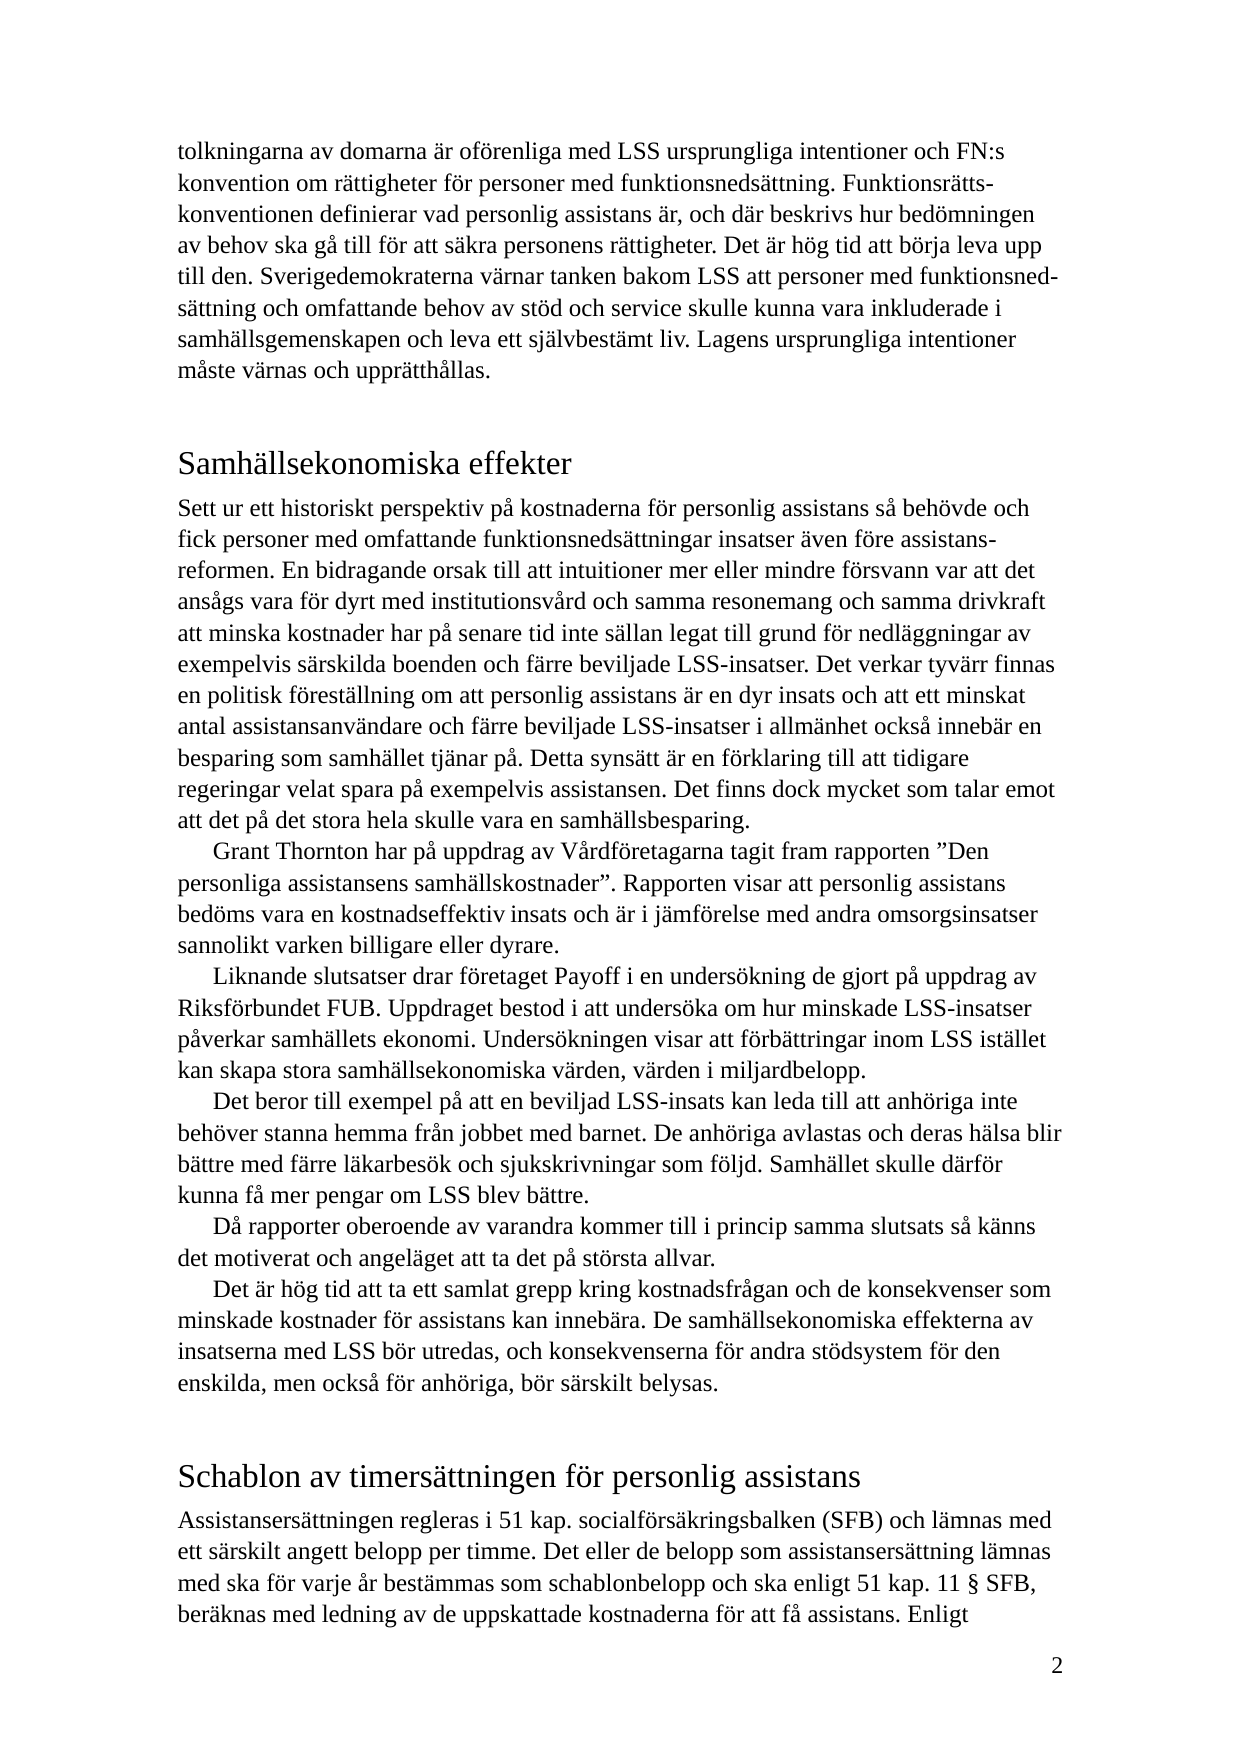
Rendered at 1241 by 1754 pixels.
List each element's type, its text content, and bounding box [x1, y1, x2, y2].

text Det beror till exempel på att en beviljad LSS-insats kan leda till att anhöriga inte behöver stanna hemma från jobbet med barnet. De anhöriga avlastas och deras hälsa blir bättre med färre läkarbesök och sjukskrivningar som följd. Samhället skulle därför kunna få mer pengar om LSS blev bättre. [177, 1084, 1063, 1209]
text Liknande slutsatser drar företaget Payoff i en undersökning de gjort på uppdrag av Riksförbundet FUB. Uppdraget bestod i att undersöka om hur minskade LSS-insatser påverkar samhällets ekonomi. Undersökningen visar att förbättringar inom LSS istället kan skapa stora samhällsekonomiska värden, värden i miljardbelopp. [177, 959, 1063, 1084]
text Det är hög tid att ta ett samlat grepp kring kostnadsfrågan och de konsekvenser som minskade kostnader för assistans kan innebära. De samhällsekonomiska effekterna av insatserna med LSS bör utredas, och konsekvenserna för andra stödsystem för den enskilda, men också för anhöriga, bör särskilt belysas. [177, 1271, 1063, 1396]
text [177, 134, 1063, 384]
subtitle Samhällsekonomiska effekter [177, 446, 1063, 482]
text Grant Thornton har på uppdrag av Vårdföretagarna tagit fram rapporten ”Den personliga assistansens samhällskostnader”. Rapporten visar att personlig assistans bedöms vara en kostnadseffektiv insats och är i jämförelse med andra omsorgsinsatser sannolikt varken billigare eller dyrare. [177, 834, 1063, 959]
text Då rapporter oberoende av varandra kommer till i princip samma slutsats så känns det motiverat och angeläget att ta det på största allvar. [177, 1209, 1063, 1271]
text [177, 1503, 1063, 1628]
subtitle Schablon av timersättningen för personlig assistans [177, 1459, 1063, 1494]
text Sett ur ett historiskt perspektiv på kostnaderna för personlig assistans så behövde och fick personer med omfattande funktionsnedsättningar insatser även före assistansreformen. En bidragande orsak till att intuitioner mer eller mindre försvann var att det ansågs vara för dyrt med institutionsvård och samma resonemang och samma drivkraft att minska kostnader har på senare tid inte sällan legat till grund för nedläggningar av exempelvis särskilda boenden och färre beviljade LSS-insatser. Det verkar tyvärr finnas en politisk föreställning om att personlig assistans är en dyr insats och att ett minskat antal assistansanvändare och färre beviljade LSS-insatser i allmänhet också innebär en besparing som samhället tjänar på. Detta synsätt är en förklaring till att tidigare regeringar velat spara på exempelvis assistansen. Det finns dock mycket som talar emot att det på det stora hela skulle vara en samhällsbesparing. [177, 490, 1063, 834]
